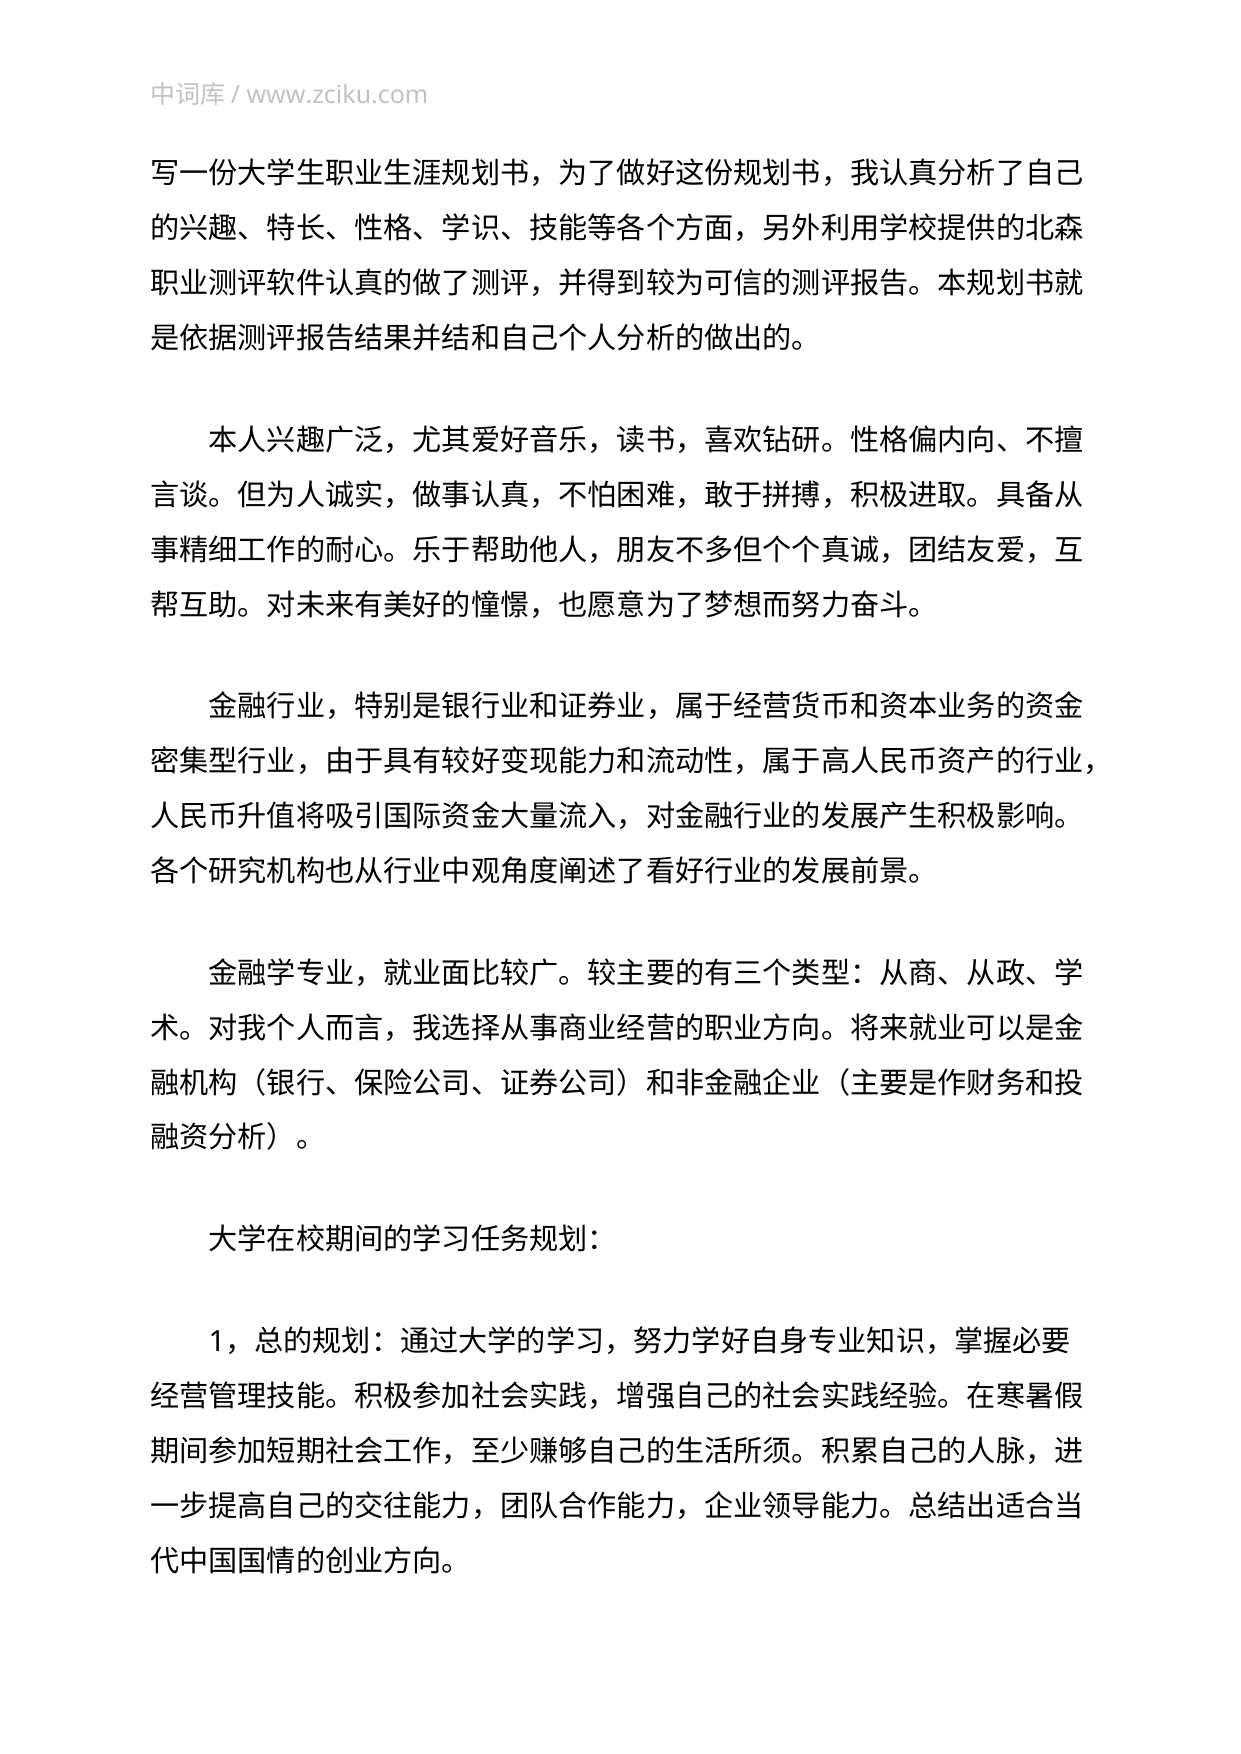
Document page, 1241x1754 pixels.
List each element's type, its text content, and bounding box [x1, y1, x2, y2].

text 1，总的规划：通过大学的学习，努力学好自身专业知识，掌握必要经营管理技能。积极参加社会实践，增强自己的社会实践经验。在寒暑假期间参加短期社会工作，至少赚够自己的生活所须。积累自己的人脉，进一步提高自己的交往能力，团队合作能力，企业领导能力。总结出适合当代中国国情的创业方向。 [150, 1318, 1090, 1579]
text 金融学专业，就业面比较广。较主要的有三个类型：从商、从政、学术。对我个人而言，我选择从事商业经营的职业方向。将来就业可以是金融机构（银行、保险公司、证券公司）和非金融企业（主要是作财务和投融资分析）。 [150, 949, 1090, 1156]
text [150, 150, 1090, 357]
text 本人兴趣广泛，尤其爱好音乐，读书，喜欢钻研。性格偏内向、不擅言谈。但为人诚实，做事认真，不怕困难，敢于拼搏，积极进取。具备从事精细工作的耐心。乐于帮助他人，朋友不多但个个真诚，团结友爱，互帮互助。对未来有美好的憧憬，也愿意为了梦想而努力奋斗。 [150, 416, 1090, 623]
text 金融行业，特别是银行业和证券业，属于经营货币和资本业务的资金密集型行业，由于具有较好变现能力和流动性，属于高人民币资产的行业，人民币升值将吸引国际资金大量流入，对金融行业的发展产生积极影响。各个研究机构也从行业中观角度阐述了看好行业的发展前景。 [150, 683, 1090, 890]
text 大学在校期间的学习任务规划： [150, 1216, 1090, 1258]
